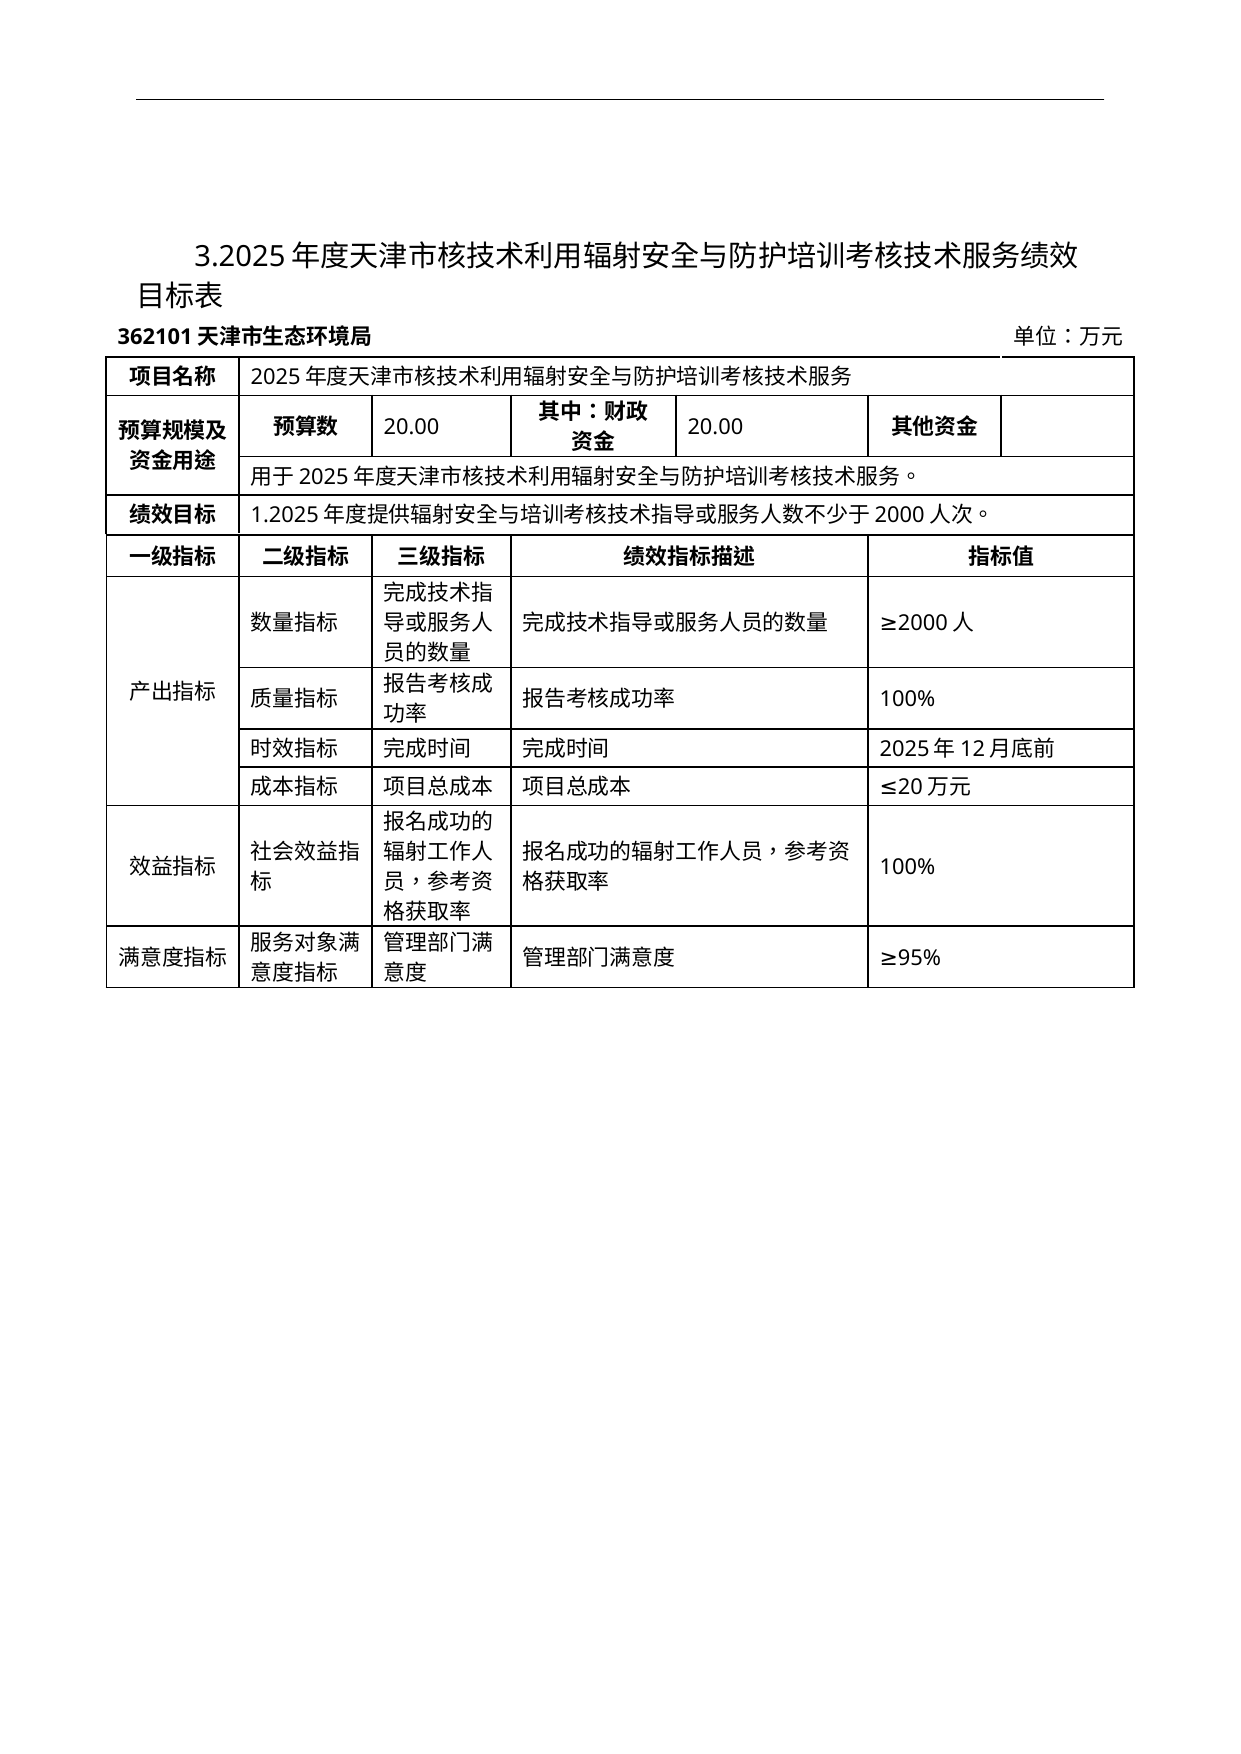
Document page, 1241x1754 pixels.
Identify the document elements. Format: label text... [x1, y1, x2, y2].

table_cell 服务对象满意度指标 [240, 927, 371, 987]
table_header 362101天津市生态环境局 [107, 316, 1000, 356]
table_cell ≥2000人 [869, 577, 1133, 667]
table_cell 100% [869, 668, 1133, 728]
table_cell 预算数 [240, 396, 371, 456]
table_cell ≥95% [869, 927, 1133, 987]
table_cell 2025年12月底前 [869, 730, 1133, 766]
table_cell 管理部门满意度 [373, 927, 510, 987]
table_cell 报名成功的辐射工作人员，参考资格获取率 [373, 806, 510, 925]
table_cell 报告考核成功率 [512, 668, 867, 728]
table_cell 完成技术指导或服务人员的数量 [373, 577, 510, 667]
table_cell 数量指标 [240, 577, 371, 667]
table_cell 项目总成本 [373, 768, 510, 805]
table_cell 20.00 [677, 396, 867, 456]
table_cell 20.00 [373, 396, 510, 456]
table_cell ≤20万元 [869, 768, 1133, 805]
table_cell 成本指标 [240, 768, 371, 805]
table_cell 绩效目标 [107, 496, 238, 533]
table_header 二级指标 [240, 536, 371, 576]
table_cell 2025年度天津市核技术利用辐射安全与防护培训考核技术服务 [240, 358, 1133, 394]
table_cell 完成时间 [373, 730, 510, 766]
table_cell [1002, 396, 1133, 456]
table_cell 完成技术指导或服务人员的数量 [512, 577, 867, 667]
table_cell 产出指标 [107, 577, 238, 805]
table_cell 报名成功的辐射工作人员，参考资格获取率 [512, 806, 867, 925]
table_cell 质量指标 [240, 668, 371, 728]
table_cell 1.2025年度提供辐射安全与培训考核技术指导或服务人数不少于2000人次。 [240, 496, 1133, 533]
table_cell 项目名称 [107, 358, 238, 394]
table_cell 满意度指标 [107, 927, 238, 987]
table_cell 用于2025年度天津市核技术利用辐射安全与防护培训考核技术服务。 [240, 457, 1133, 494]
table_cell 项目总成本 [512, 768, 867, 805]
table_cell 报告考核成功率 [373, 668, 510, 728]
table_header 一级指标 [107, 536, 238, 576]
table_cell 管理部门满意度 [512, 927, 867, 987]
table_header 绩效指标描述 [512, 536, 867, 576]
table_cell 效益指标 [107, 806, 238, 925]
table_header 指标值 [869, 536, 1133, 576]
table_cell 100% [869, 806, 1133, 925]
table_cell 其中：财政 资金 [512, 396, 675, 456]
table_header 单位：万元 [1002, 316, 1133, 356]
table_cell 其他资金 [869, 396, 1000, 456]
text 3.2025年度天津市核技术利用辐射安全与防护培训考核技术服务绩效目标表 [136, 235, 1104, 315]
table_cell 社会效益指标 [240, 806, 371, 925]
table_cell 预算规模及资金用途 [107, 396, 238, 494]
table_cell 完成时间 [512, 730, 867, 766]
table_cell 时效指标 [240, 730, 371, 766]
table_header 三级指标 [373, 536, 510, 576]
